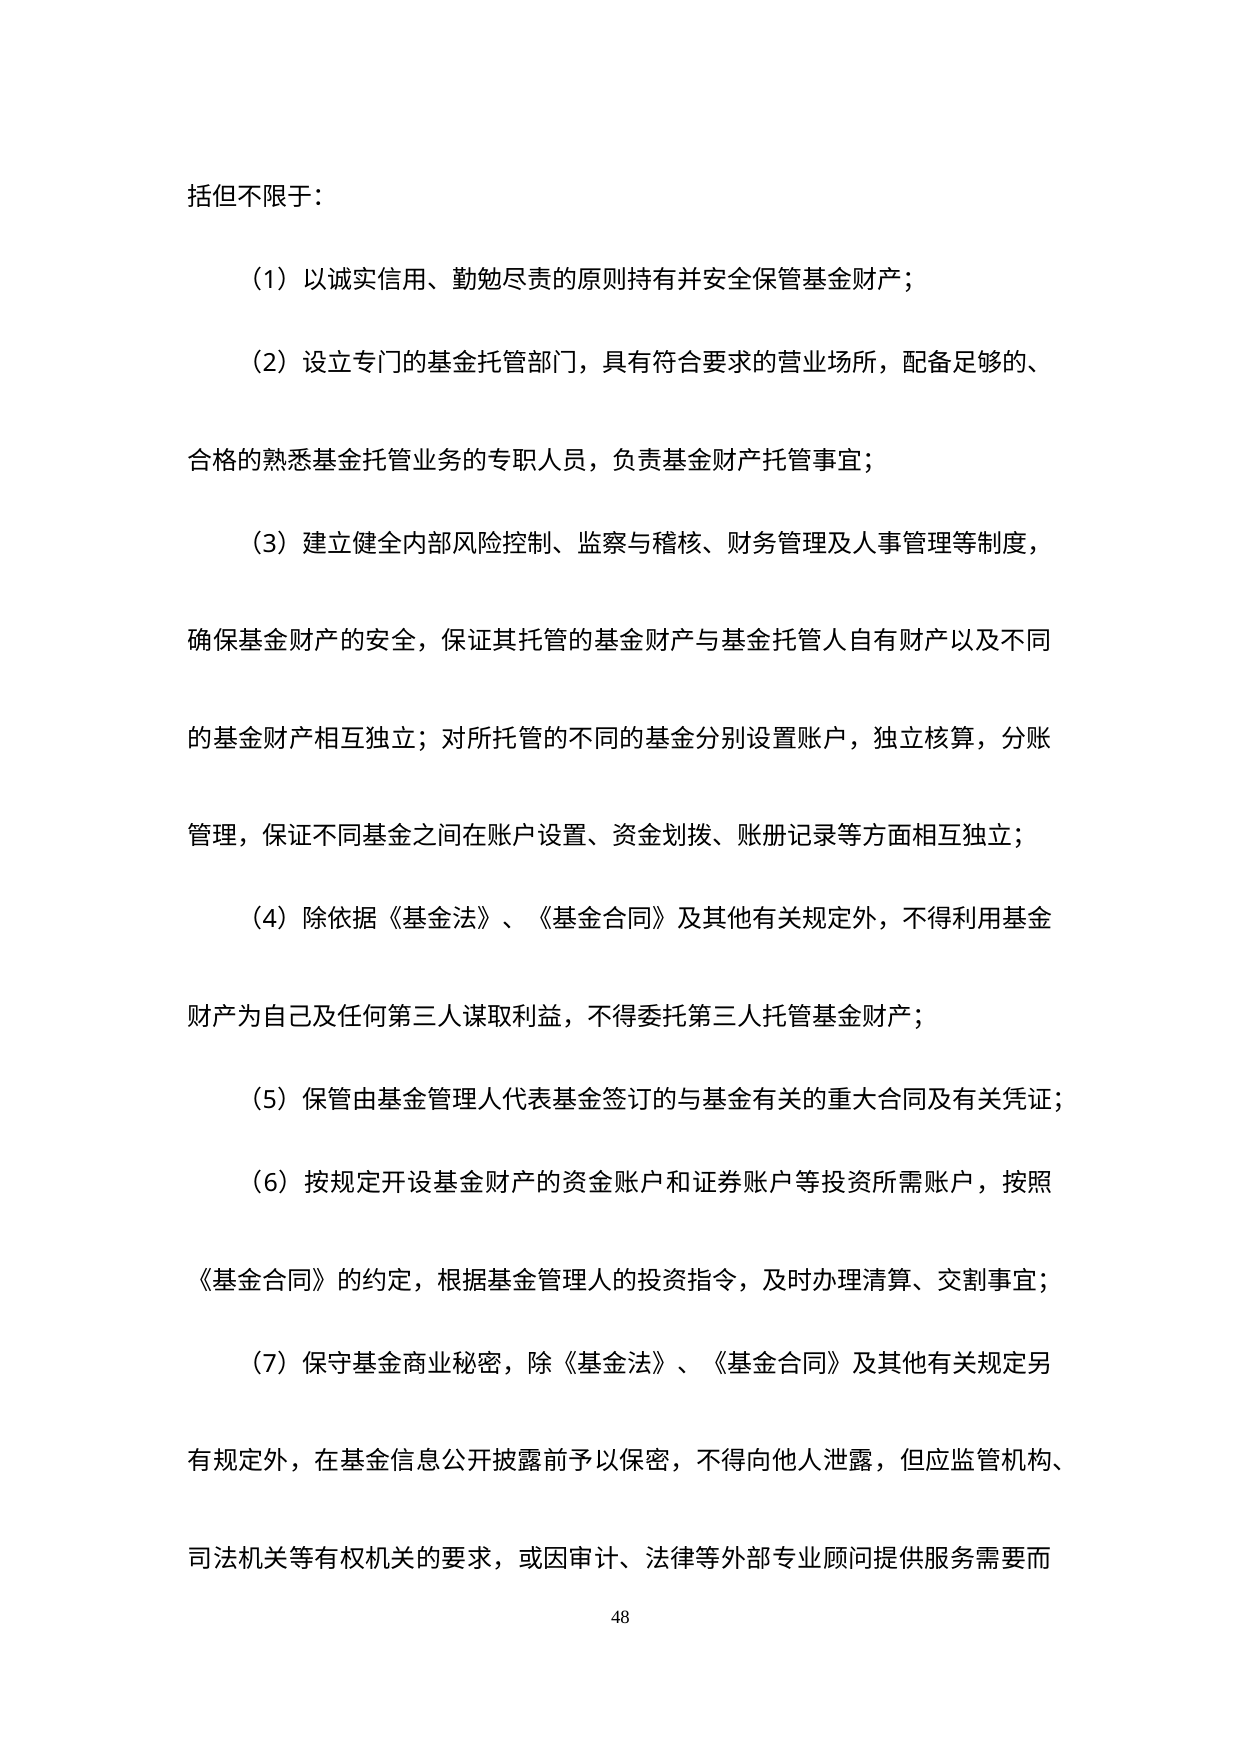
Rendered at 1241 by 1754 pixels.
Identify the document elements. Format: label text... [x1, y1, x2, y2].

text （2）设立专门的基金托管部门，具有符合要求的营业场所，配备足够的、合格的熟悉基金托管业务的专职人员，负责基金财产托管事宜； [187, 328, 1053, 491]
text （6）按规定开设基金财产的资金账户和证券账户等投资所需账户，按照《基金合同》的约定，根据基金管理人的投资指令，及时办理清算、交割事宜； [187, 1148, 1053, 1311]
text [187, 162, 1053, 227]
text （1）以诚实信用、勤勉尽责的原则持有并安全保管基金财产； [187, 245, 1053, 310]
text （4）除依据《基金法》、《基金合同》及其他有关规定外，不得利用基金财产为自己及任何第三人谋取利益，不得委托第三人托管基金财产； [187, 884, 1053, 1047]
text （3）建立健全内部风险控制、监察与稽核、财务管理及人事管理等制度，确保基金财产的安全，保证其托管的基金财产与基金托管人自有财产以及不同的基金财产相互独立；对所托管的不同的基金分别设置账户，独立核算，分账管理，保证不同基金之间在账户设置、资金划拨、账册记录等方面相互独立； [187, 509, 1053, 866]
text （5）保管由基金管理人代表基金签订的与基金有关的重大合同及有关凭证； [187, 1065, 1053, 1130]
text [187, 1329, 1053, 1589]
